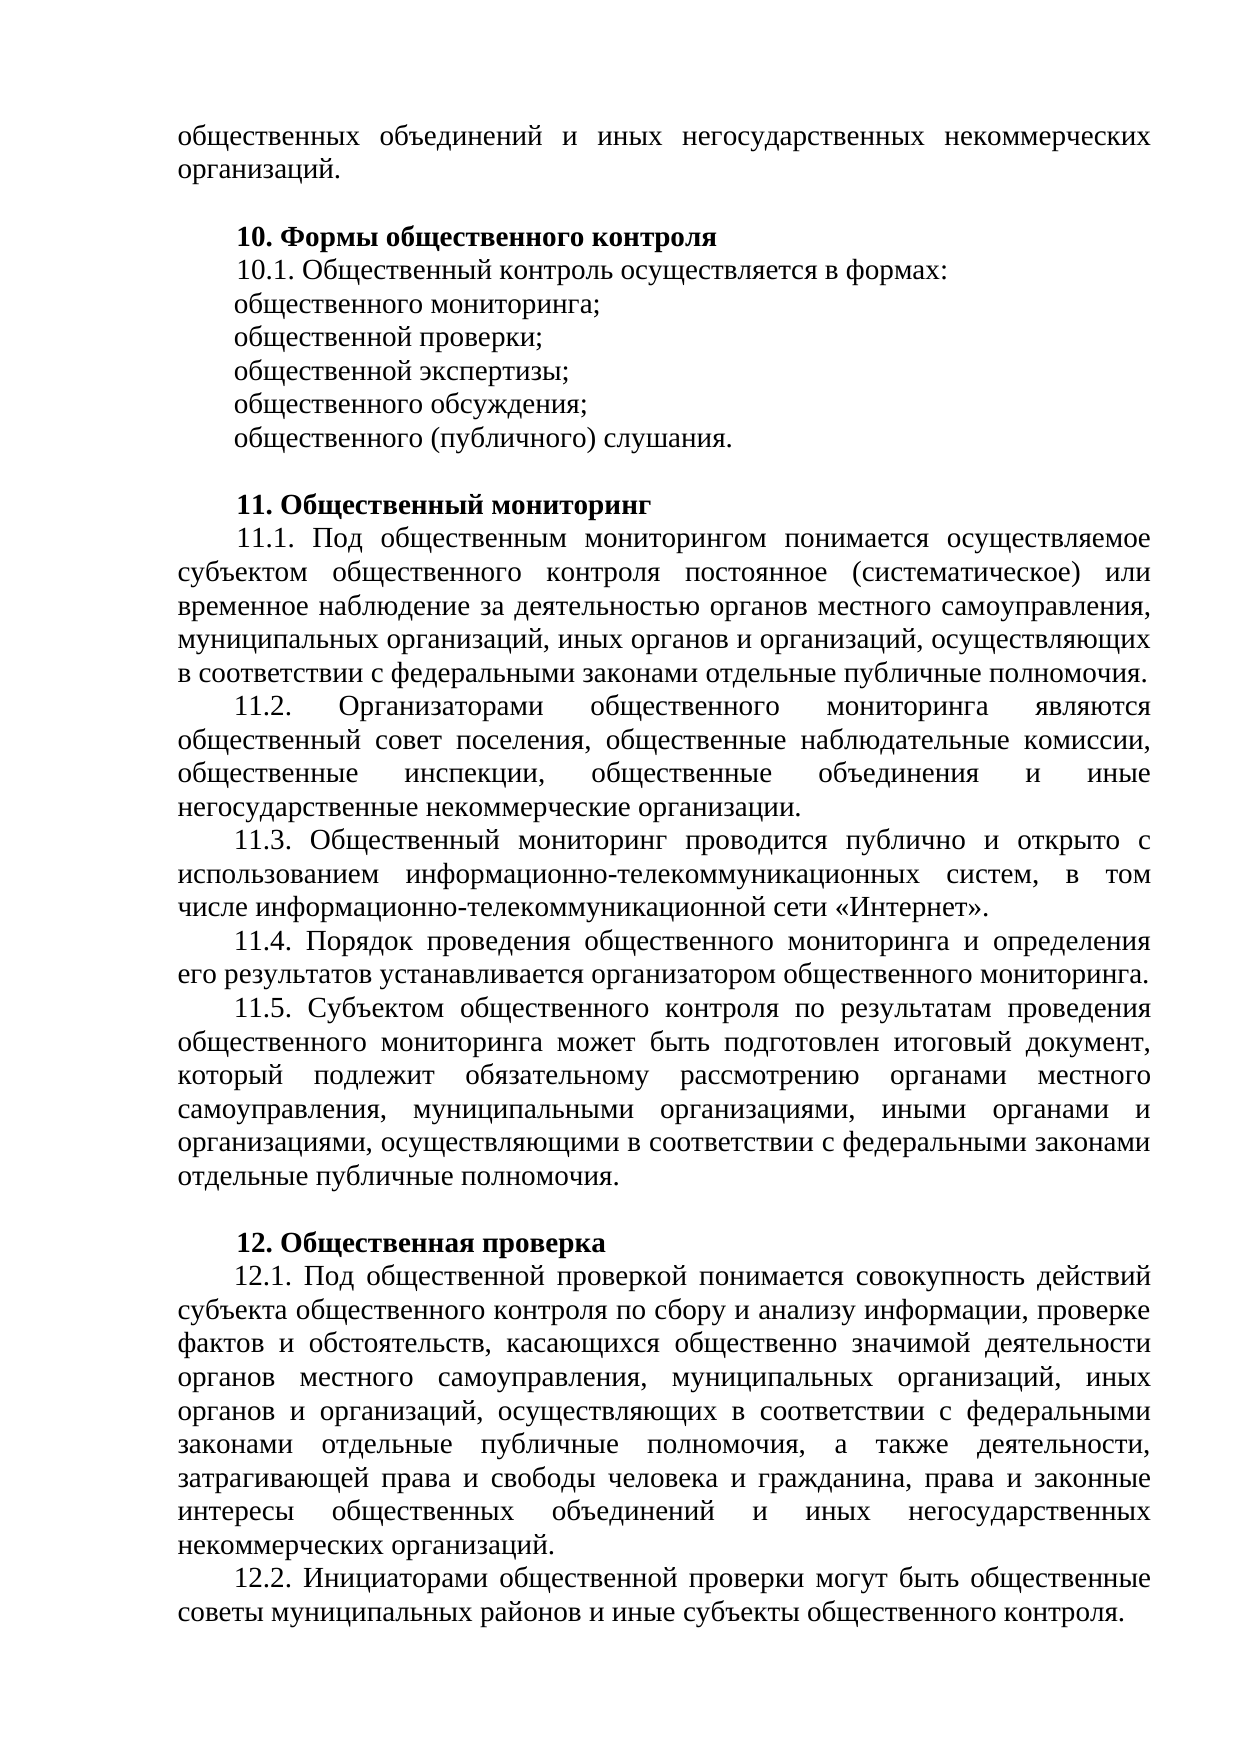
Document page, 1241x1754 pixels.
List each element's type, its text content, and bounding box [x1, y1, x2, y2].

text 11. Общественный мониторинг [177, 487, 1152, 521]
text общественного (публичного) слушания. [177, 420, 1152, 453]
text 11.3. Общественный мониторинг проводится публично и открыто с использованием информационно-телекоммуникационных систем, в том числе информационно-телекоммуникационной сети «Интернет». [177, 822, 1152, 923]
text 11.2. Организаторами общественного мониторинга являются общественный совет поселения, общественные наблюдательные комиссии, общественные инспекции, общественные объединения и иные негосударственные некоммерческие организации. [177, 688, 1152, 822]
text общественной проверки; [177, 319, 1152, 353]
text 11.1. Под общественным мониторингом понимается осуществляемое субъектом общественного контроля постоянное (систематическое) или временное наблюдение за деятельностью органов местного самоуправления, муниципальных организаций, иных органов и организаций, осуществляющих в соответствии с федеральными законами отдельные публичные полномочия. [177, 521, 1152, 688]
text 12. Общественная проверка [177, 1225, 1152, 1258]
text 12.2. Инициаторами общественной проверки могут быть общественные советы муниципальных районов и иные субъекты общественного контроля. [177, 1560, 1152, 1627]
text 12.1. Под общественной проверкой понимается совокупность действий субъекта общественного контроля по сбору и анализу информации, проверке фактов и обстоятельств, касающихся общественно значимой деятельности органов местного самоуправления, муниципальных организаций, иных органов и организаций, осуществляющих в соответствии с федеральными законами отдельные публичные полномочия, а также деятельности, затрагивающей права и свободы человека и гражданина, права и законные интересы общественных объединений и иных негосударственных некоммерческих организаций. [177, 1258, 1152, 1560]
text общественного обсуждения; [177, 386, 1152, 420]
text 11.5. Субъектом общественного контроля по результатам проведения общественного мониторинга может быть подготовлен итоговый документ, который подлежит обязательному рассмотрению органами местного самоуправления, муниципальными организациями, иными органами и организациями, осуществляющими в соответствии с федеральными законами отдельные публичные полномочия. [177, 990, 1152, 1191]
text 10.1. Общественный контроль осуществляется в формах: [177, 252, 1152, 286]
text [177, 118, 1152, 185]
text общественной экспертизы; [177, 353, 1152, 386]
text 10. Формы общественного контроля [177, 219, 1152, 252]
text 11.4. Порядок проведения общественного мониторинга и определения его результатов устанавливается организатором общественного мониторинга. [177, 923, 1152, 990]
text общественного мониторинга; [177, 286, 1152, 319]
